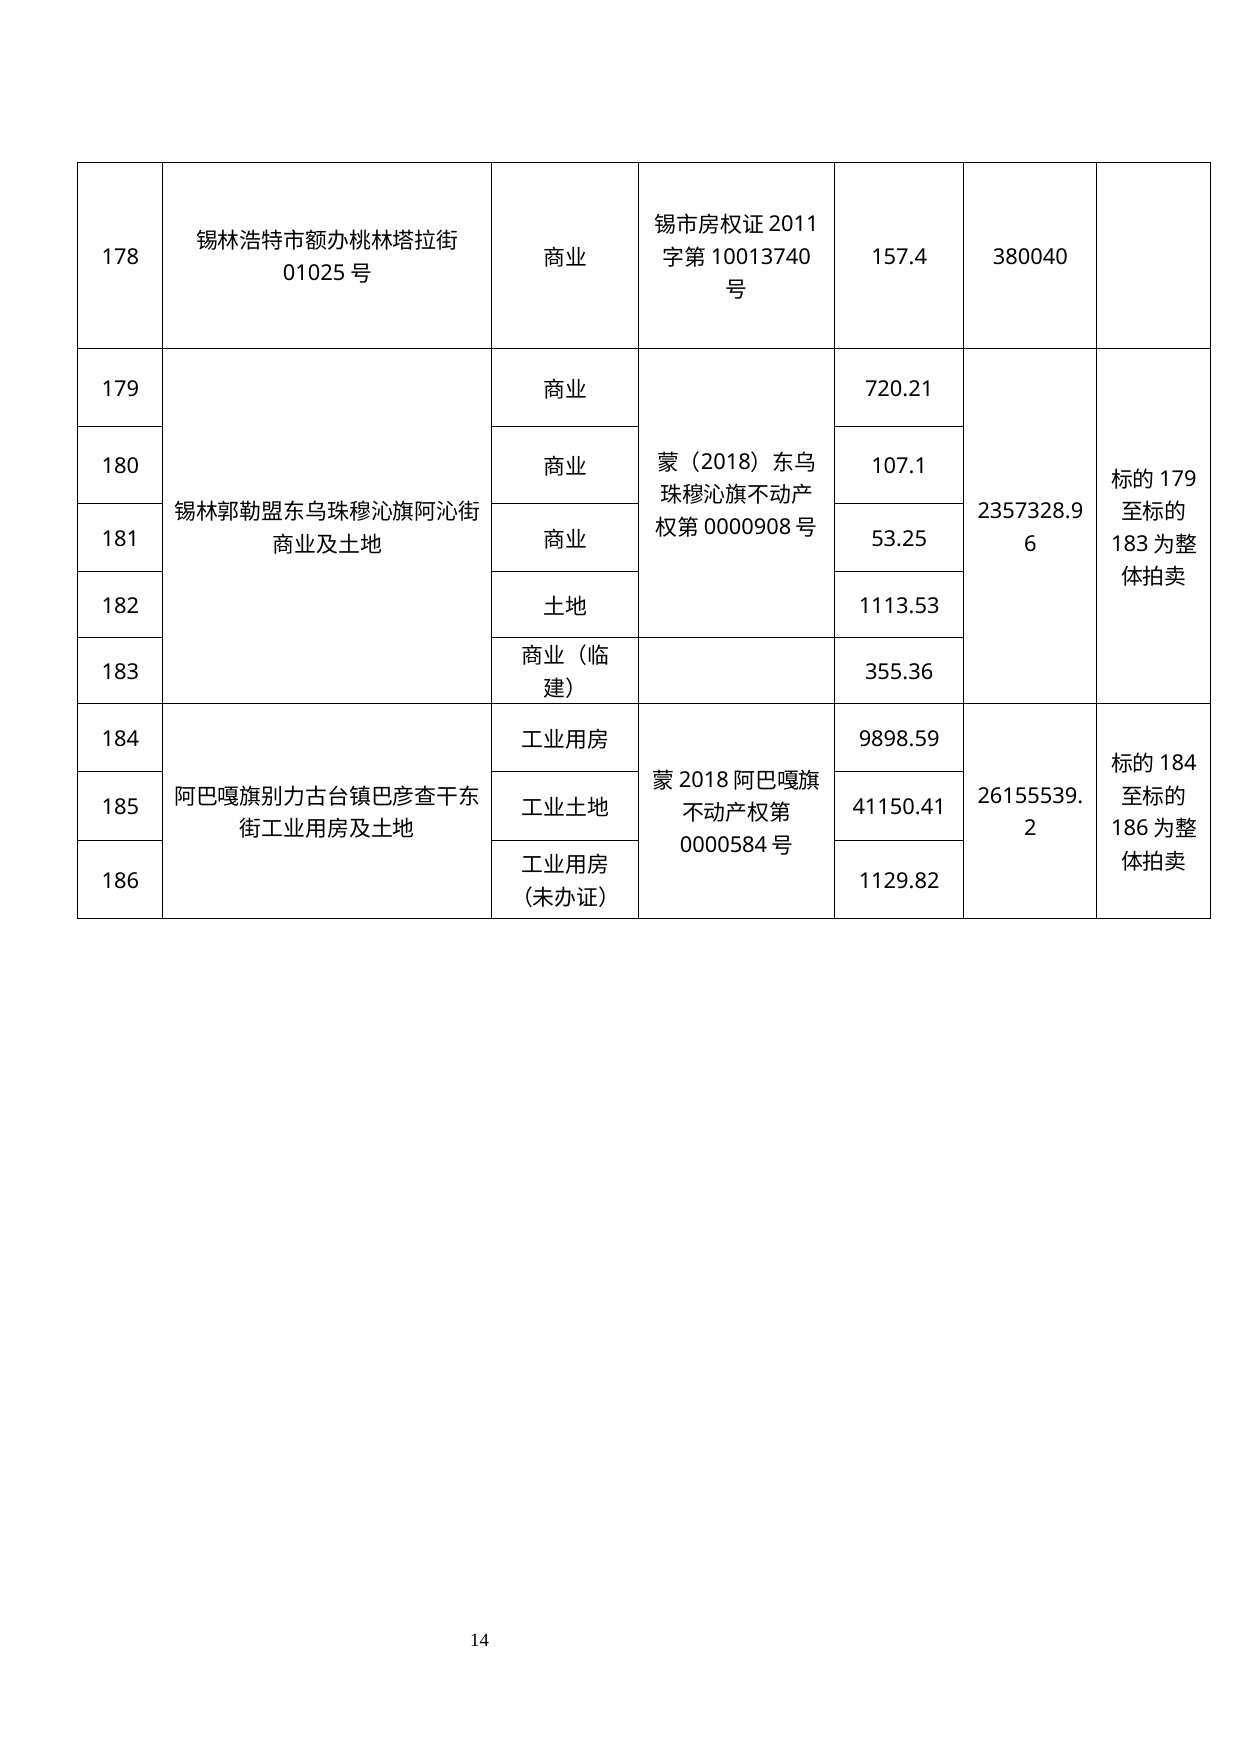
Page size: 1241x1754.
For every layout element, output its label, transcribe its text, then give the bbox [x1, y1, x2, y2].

table_cell 2357328.96 [964, 349, 1096, 703]
table_cell 9898.59 [835, 704, 963, 771]
table_cell 土地 [492, 572, 638, 637]
table_cell 181 [78, 504, 162, 571]
table_cell 锡市房权证2011字第10013740号 [639, 163, 834, 348]
table_cell 工业用房 [492, 704, 638, 771]
table_cell 商业（临建） [492, 638, 638, 703]
table_cell 工业土地 [492, 772, 638, 840]
table_cell 工业用房（未办证） [492, 841, 638, 918]
table_cell 蒙（2018）东乌珠穆沁旗不动产权第0000908号 [639, 349, 834, 637]
table_cell 183 [78, 638, 162, 703]
table_cell 380040 [964, 163, 1096, 348]
table_cell 标的184至标的186为整体拍卖 [1097, 704, 1210, 918]
table_cell 商业 [492, 349, 638, 426]
table_cell 商业 [492, 163, 638, 348]
table_cell 1113.53 [835, 572, 963, 637]
table_cell 锡林浩特市额办桃林塔拉街01025号 [163, 163, 491, 348]
table_cell 186 [78, 841, 162, 918]
table_cell 720.21 [835, 349, 963, 426]
table_cell 标的179至标的183为整体拍卖 [1097, 349, 1210, 703]
table_cell 185 [78, 772, 162, 840]
table_cell 商业 [492, 504, 638, 571]
table_cell 179 [78, 349, 162, 426]
table_cell 阿巴嘎旗别力古台镇巴彦查干东街工业用房及土地 [163, 704, 491, 918]
table_cell 178 [78, 163, 162, 348]
table_cell 355.36 [835, 638, 963, 703]
table_cell 1129.82 [835, 841, 963, 918]
table_cell 53.25 [835, 504, 963, 571]
table_cell 180 [78, 427, 162, 503]
table_cell 锡林郭勒盟东乌珠穆沁旗阿沁街商业及土地 [163, 349, 491, 703]
table_cell [639, 638, 834, 703]
table_cell 182 [78, 572, 162, 637]
table_cell 商业 [492, 427, 638, 503]
table_cell 157.4 [835, 163, 963, 348]
table_cell 26155539.2 [964, 704, 1096, 918]
table_cell [1097, 163, 1210, 348]
table_cell 107.1 [835, 427, 963, 503]
table_cell 蒙2018阿巴嘎旗不动产权第0000584号 [639, 704, 834, 918]
table_cell 41150.41 [835, 772, 963, 840]
table_cell 184 [78, 704, 162, 771]
